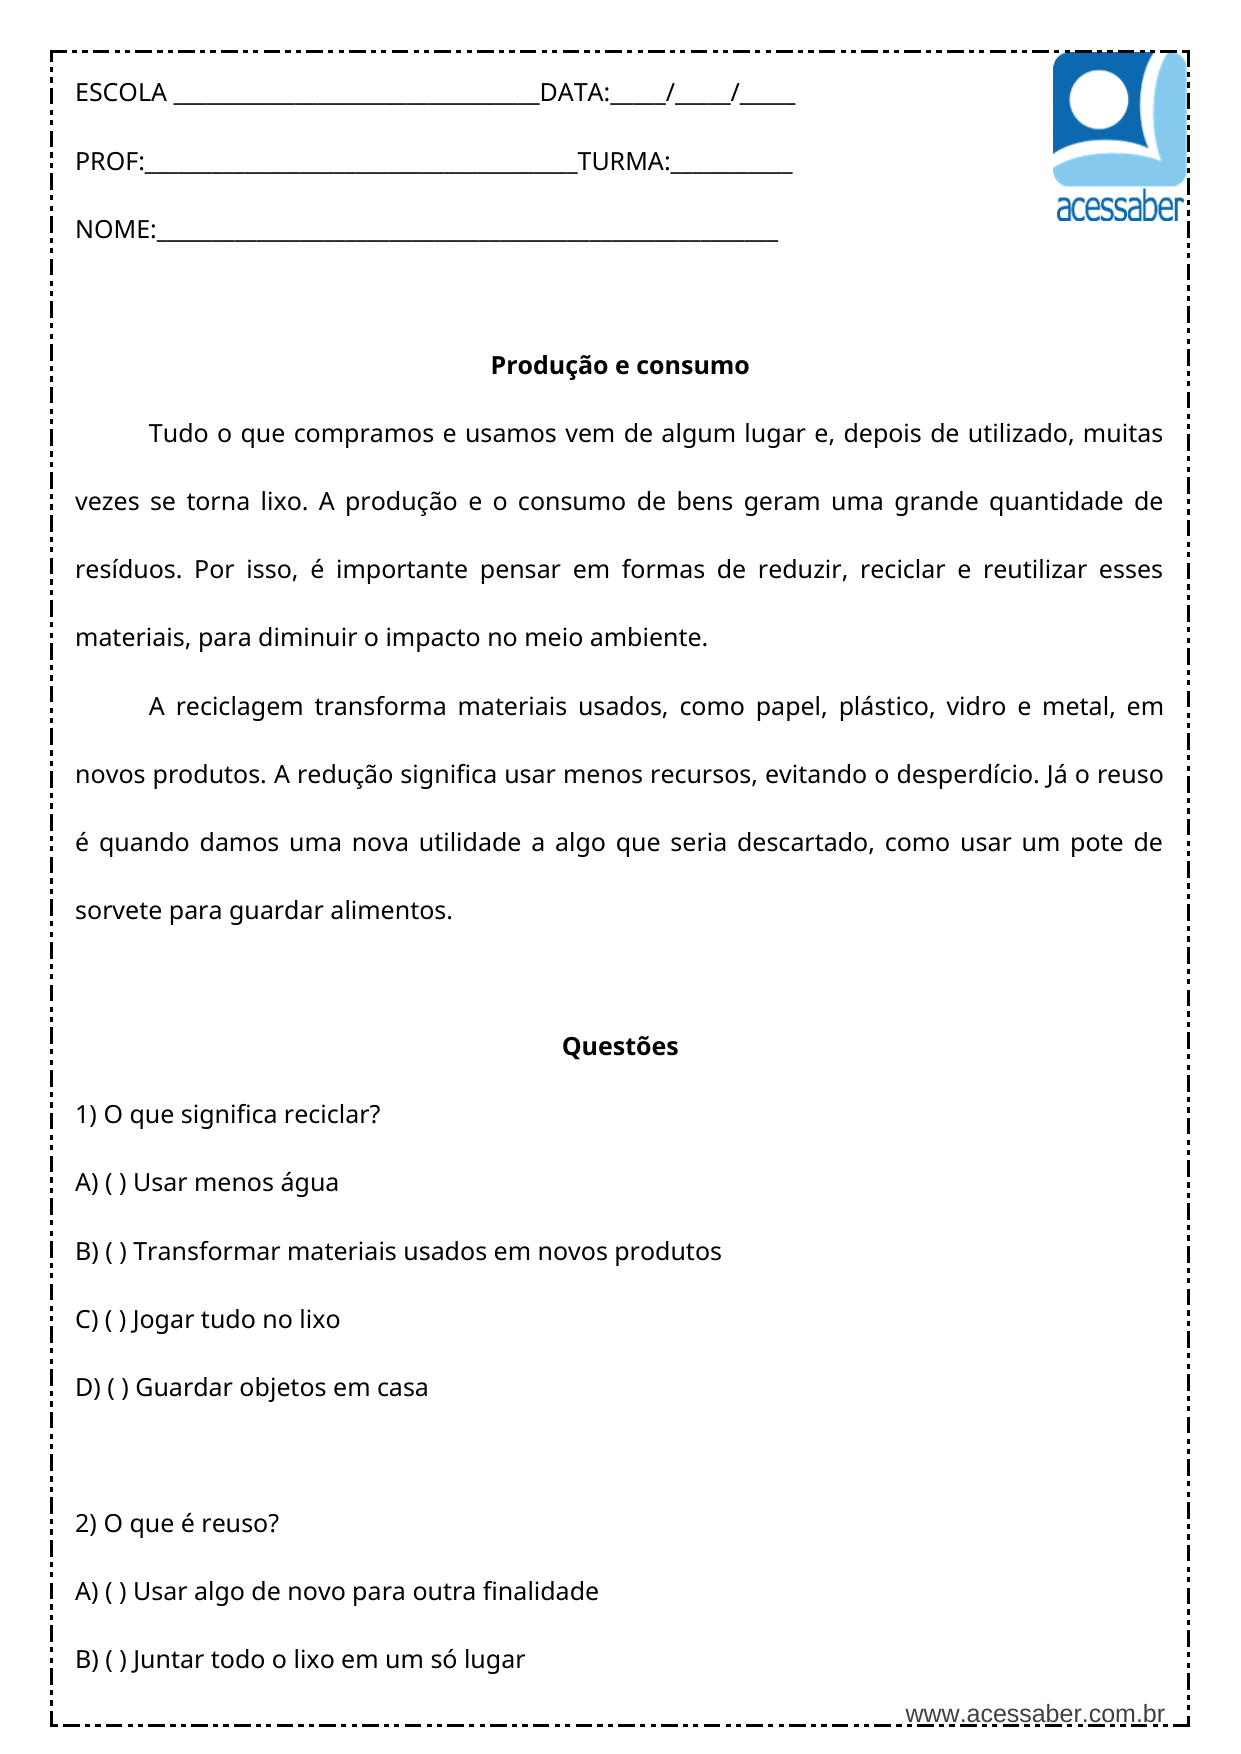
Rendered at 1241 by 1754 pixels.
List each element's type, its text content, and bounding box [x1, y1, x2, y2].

text B) ( ) Juntar todo o lixo em um só lugar [75, 1642, 1165, 1676]
text 2) O que é reuso? [75, 1506, 1165, 1540]
text B) ( ) Transformar materiais usados em novos produtos [75, 1233, 1165, 1267]
text NOME:________________________________________________________ [75, 211, 1165, 245]
text D) ( ) Guardar objetos em casa [75, 1369, 1165, 1403]
text A reciclagem transforma materiais usados, como papel, plástico, vidro e metal, em novos produtos. A redução significa usar menos recursos, evitando o desperdício. Já o reuso é quando damos uma nova utilidade a algo que seria descartado, como usar um pote de sorvete para guardar alimentos. [75, 688, 1165, 927]
text Tudo o que compramos e usamos vem de algum lugar e, depois de utilizado, muitas vezes se torna lixo. A produção e o consumo de bens geram uma grande quantidade de resíduos. Por isso, é importante pensar em formas de reduzir, reciclar e reutilizar esses materiais, para diminuir o impacto no meio ambiente. [75, 416, 1165, 654]
text Produção e consumo [75, 347, 1165, 382]
text 1) O que significa reciclar? [75, 1097, 1165, 1131]
text C) ( ) Jogar tudo no lixo [75, 1301, 1165, 1335]
text ESCOLA _________________________________DATA:_____/_____/_____ [75, 75, 1165, 109]
text PROF:_______________________________________TURMA:___________ [75, 143, 1165, 177]
text A) ( ) Usar algo de novo para outra finalidade [75, 1574, 1165, 1608]
picture [1052, 50, 1187, 221]
text Questões [75, 1029, 1165, 1063]
text A) ( ) Usar menos água [75, 1165, 1165, 1199]
